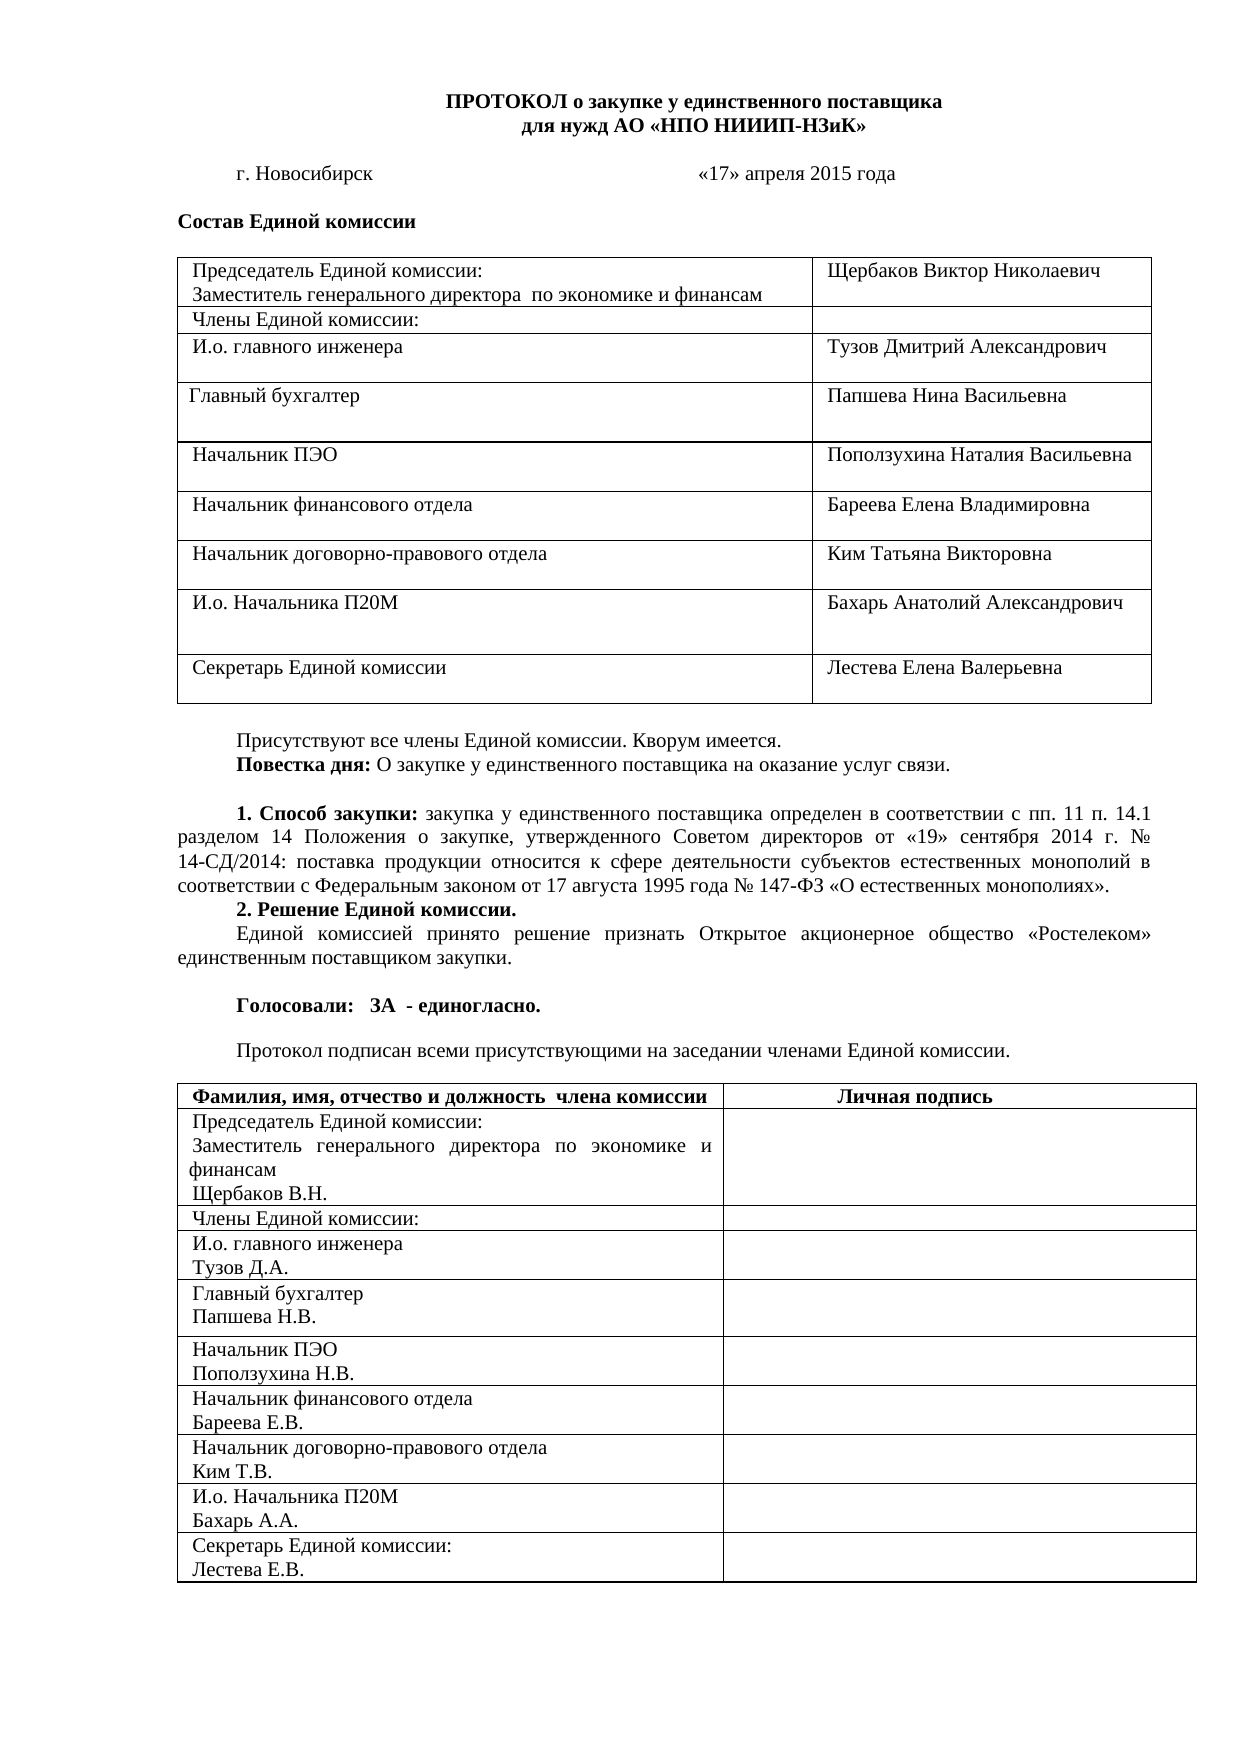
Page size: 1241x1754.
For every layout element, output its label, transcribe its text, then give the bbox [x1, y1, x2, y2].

text Повестка дня: О закупке у единственного поставщика на оказание услуг связи. [177, 752, 1152, 776]
table_header Щербаков Виктор Николаевич [813, 258, 1151, 306]
table_cell Лестева Елена Валерьевна [813, 655, 1151, 703]
table_cell Бареева Елена Владимировна [813, 492, 1151, 540]
table_cell [724, 1435, 1196, 1483]
text для нужд АО «НПО НИИИП-НЗиК» [177, 113, 1152, 137]
table_cell Члены Единой комиссии: [178, 307, 812, 333]
table_cell [724, 1484, 1196, 1532]
table_cell [724, 1109, 1196, 1205]
table_cell Члены Единой комиссии: [178, 1206, 723, 1230]
table_cell [813, 307, 1151, 333]
table_cell Главный бухгалтер [178, 383, 812, 441]
table_cell Ким Татьяна Викторовна [813, 541, 1151, 589]
text ПРОТОКОЛ о закупке у единственного поставщика [177, 89, 1152, 113]
text 1. Способ закупки: закупка у единственного поставщика определен в соответствии с пп. 11 п. 14.1 разделом 14 Положения о закупке, утвержденного Советом директоров от «19» сентября 2014 г. № 14-СД/2014: поставка продукции относится к сфере деятельности субъектов естественных монополий в соответствии с Федеральным законом от 17 августа 1995 года № 147-ФЗ «О естественных монополиях». [177, 800, 1152, 897]
table_cell Начальник ПЭО Поползухина Н.В. [178, 1337, 723, 1385]
table_cell И.о. Начальника П20М Бахарь А.А. [178, 1484, 723, 1532]
table_cell [724, 1533, 1196, 1581]
table_cell [724, 1386, 1196, 1434]
table_cell Начальник финансового отдела Бареева Е.В. [178, 1386, 723, 1434]
table_cell Главный бухгалтер Папшева Н.В. [178, 1280, 723, 1336]
text Голосовали: ЗА - единогласно. [177, 993, 1152, 1017]
table_cell И.о. главного инженера [178, 334, 812, 382]
text г. Новосибирск «17» апреля 2015 года [177, 161, 1152, 185]
table_header Фамилия, имя, отчество и должность члена комиссии [178, 1084, 723, 1108]
table_cell Секретарь Единой комиссии [178, 655, 812, 703]
table_cell Начальник ПЭО [178, 443, 812, 491]
text 2. Решение Единой комиссии. [177, 897, 1152, 921]
text Состав Единой комиссии [177, 209, 1152, 233]
table_header Председатель Единой комиссии: Заместитель генерального директора по экономике и финансам [178, 258, 812, 306]
table_cell [724, 1231, 1196, 1279]
text Единой комиссией принято решение признать Открытое акционерное общество «Ростелеком» единственным поставщиком закупки. [177, 921, 1152, 969]
table_cell И.о. Начальника П20М [178, 590, 812, 654]
table_cell Поползухина Наталия Васильевна [813, 443, 1151, 491]
table_cell Начальник договорно-правового отдела Ким Т.В. [178, 1435, 723, 1483]
table_cell [724, 1206, 1196, 1230]
text Присутствуют все члены Единой комиссии. Кворум имеется. [177, 728, 1152, 752]
table_cell [724, 1280, 1196, 1336]
table_cell И.о. главного инженера Тузов Д.А. [178, 1231, 723, 1279]
text Протокол подписан всеми присутствующими на заседании членами Единой комиссии. [177, 1038, 1152, 1062]
table_cell Начальник договорно-правового отдела [178, 541, 812, 589]
table_cell Секретарь Единой комиссии: Лестева Е.В. [178, 1533, 723, 1581]
table_cell Бахарь Анатолий Александрович [813, 590, 1151, 654]
table_cell Председатель Единой комиссии: Заместитель генерального директора по экономике и финансам Щербаков В.Н. [178, 1109, 723, 1205]
table_cell Начальник финансового отдела [178, 492, 812, 540]
table_cell Тузов Дмитрий Александрович [813, 334, 1151, 382]
table_cell Папшева Нина Васильевна [813, 383, 1151, 441]
table_cell [724, 1337, 1196, 1385]
table_header Личная подпись [724, 1084, 1196, 1108]
